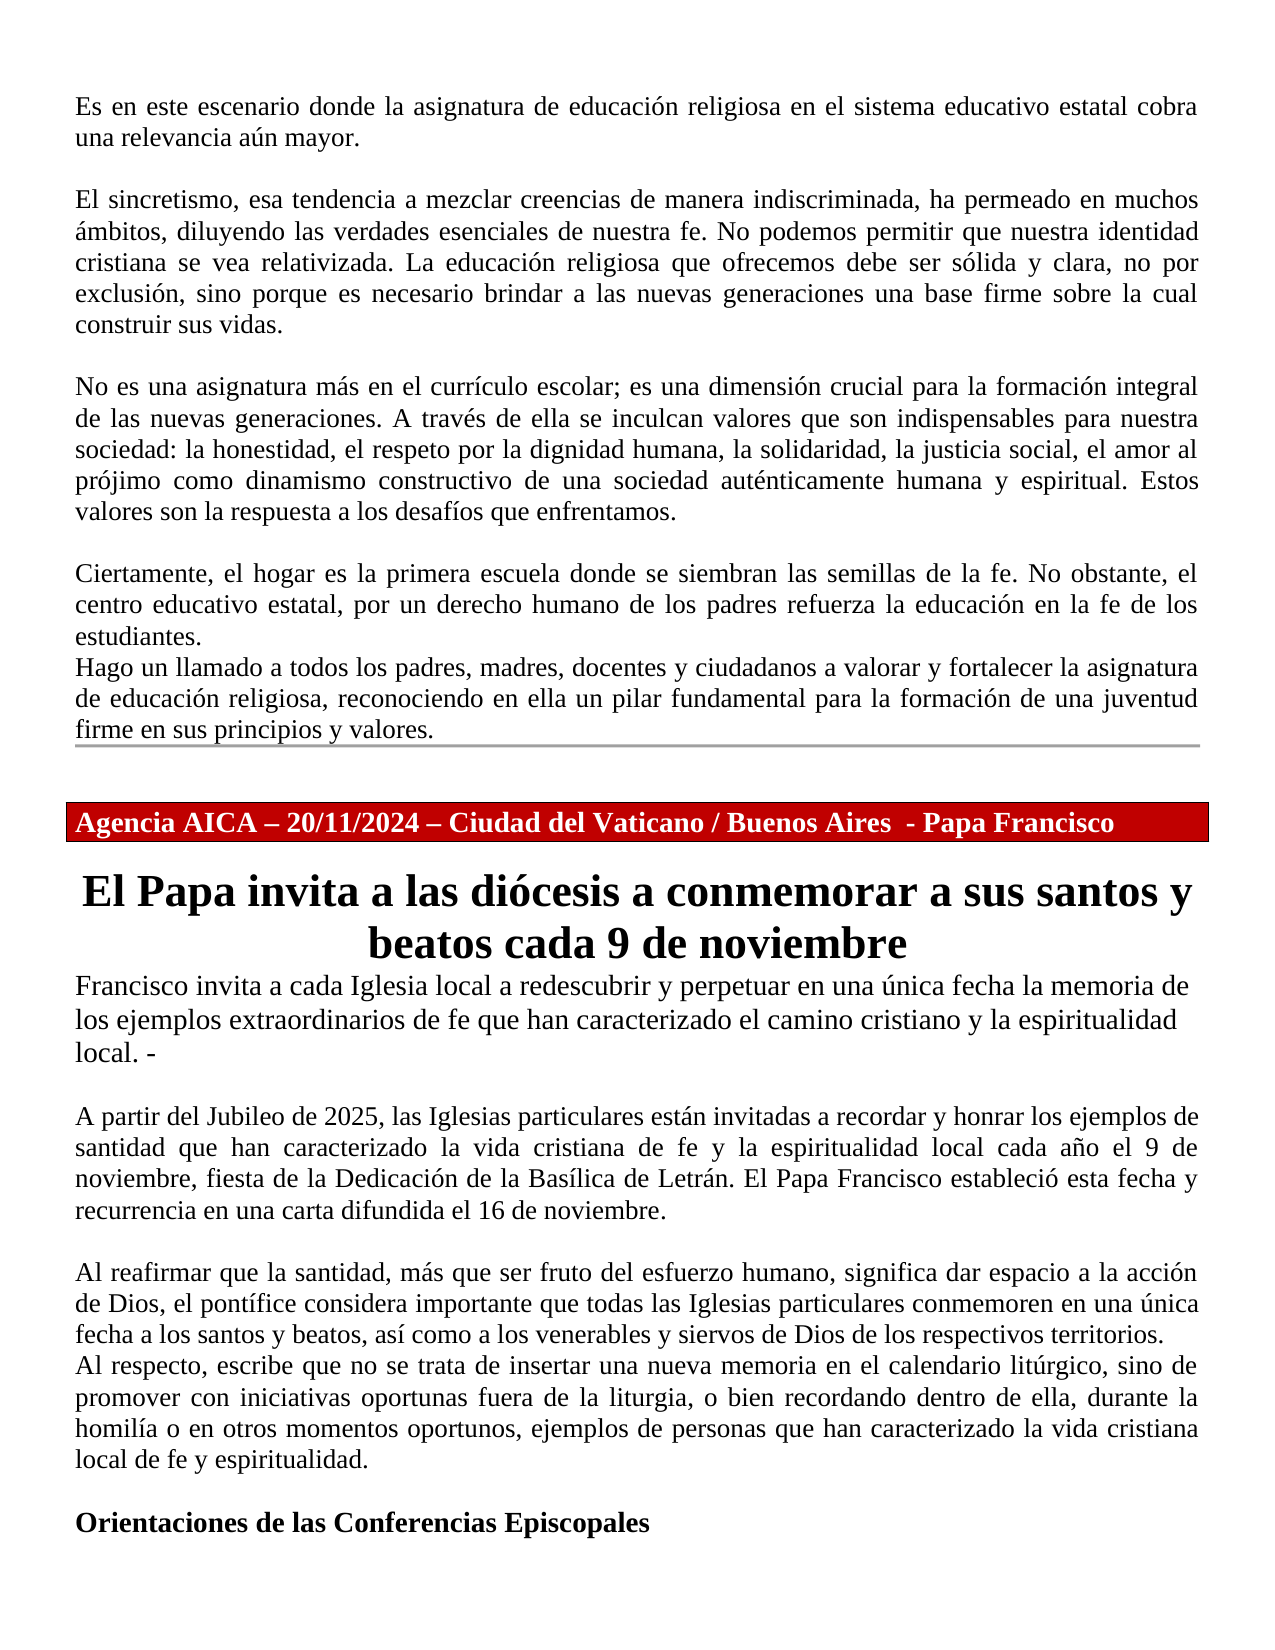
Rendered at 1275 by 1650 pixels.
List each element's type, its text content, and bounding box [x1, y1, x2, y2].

text Agencia AICA – 20/11/2024 – Ciudad del Vaticano / Buenos Aires - Papa Francisco [67, 803, 1208, 841]
text El sincretismo, esa tendencia a mezclar creencias de manera indiscriminada, ha permeado en muchos ámbitos, diluyendo las verdades esenciales de nuestra fe. No podemos permitir que nuestra identidad cristiana se vea relativizada. La educación religiosa que ofrecemos debe ser sólida y clara, no por exclusión, sino porque es necesario brindar a las nuevas generaciones una base firme sobre la cual construir sus vidas. [75, 184, 1200, 339]
text Es en este escenario donde la asignatura de educación religiosa en el sistema educativo estatal cobra una relevancia aún mayor. [75, 90, 1200, 152]
text Francisco invita a cada Iglesia local a redescubrir y perpetuar en una única fecha la memoria de los ejemplos extraordinarios de fe que han caracterizado el camino cristiano y la espiritualidad local. - [75, 968, 1200, 1069]
text El Papa invita a las diócesis a conmemorar a sus santos y beatos cada 9 de noviembre [75, 863, 1200, 968]
text No es una asignatura más en el currículo escolar; es una dimensión crucial para la formación integral de las nuevas generaciones. A través de ella se inculcan valores que son indispensables para nuestra sociedad: la honestidad, el respeto por la dignidad humana, la solidaridad, la justicia social, el amor al prójimo como dinamismo constructivo de una sociedad auténticamente humana y espiritual. Estos valores son la respuesta a los desafíos que enfrentamos. [75, 371, 1200, 526]
text Al reafirmar que la santidad, más que ser fruto del esfuerzo humano, significa dar espacio a la acción de Dios, el pontífice considera importante que todas las Iglesias particulares conmemoren en una única fecha a los santos y beatos, así como a los venerables y siervos de Dios de los respectivos territorios. [75, 1256, 1200, 1349]
text Ciertamente, el hogar es la primera escuela donde se siembran las semillas de la fe. No obstante, el centro educativo estatal, por un derecho humano de los padres refuerza la educación en la fe de los estudiantes. [75, 557, 1200, 651]
text A partir del Jubileo de 2025, las Iglesias particulares están invitadas a recordar y honrar los ejemplos de santidad que han caracterizado la vida cristiana de fe y la espiritualidad local cada año el 9 de noviembre, fiesta de la Dedicación de la Basílica de Letrán. El Papa Francisco estableció esta fecha y recurrencia en una carta difundida el 16 de noviembre. [75, 1100, 1200, 1225]
text Al respecto, escribe que no se trata de insertar una nueva memoria en el calendario litúrgico, sino de promover con iniciativas oportunas fuera de la liturgia, o bien recordando dentro de ella, durante la homilía o en otros momentos oportunos, ejemplos de personas que han caracterizado la vida cristiana local de fe y espiritualidad. [75, 1349, 1200, 1474]
text Hago un llamado a todos los padres, madres, docentes y ciudadanos a valorar y fortalecer la asignatura de educación religiosa, reconociendo en ella un pilar fundamental para la formación de una juventud firme en sus principios y valores. [75, 651, 1200, 744]
text Orientaciones de las Conferencias Episcopales [75, 1505, 1200, 1539]
